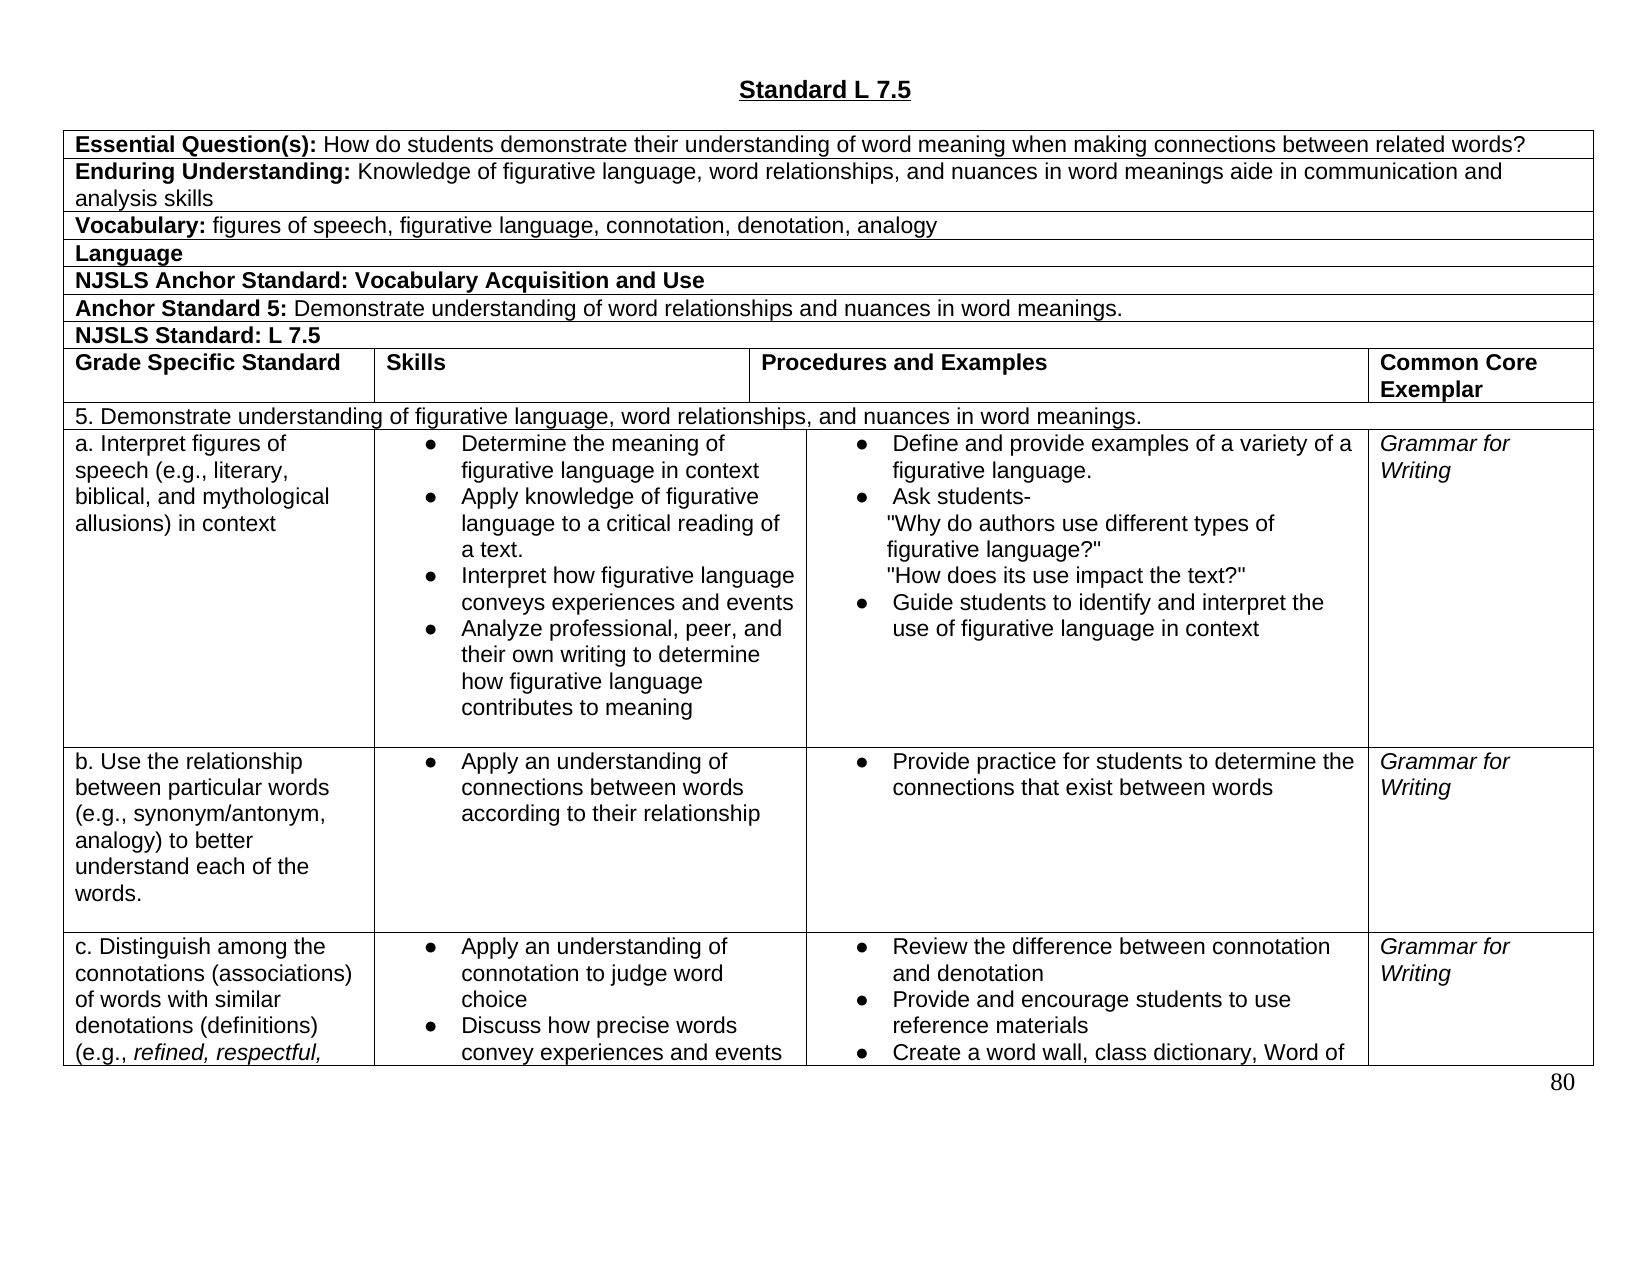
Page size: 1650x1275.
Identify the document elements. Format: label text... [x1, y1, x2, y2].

text Standard L 7.5 [75, 75, 1575, 104]
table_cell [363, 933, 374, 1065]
table_cell Enduring Understanding: Knowledge of figurative language, word relationships, and nuances in word meanings aide in communication and analysis skills [64, 159, 1593, 211]
table_cell NJSLS Standard: L 7.5 [64, 322, 1593, 348]
table_header Essential Question(s): How do students demonstrate their understanding of word meaning when making connections between related words? [64, 131, 1593, 157]
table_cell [807, 933, 1368, 1065]
table_cell Grammar for Writing [1369, 933, 1593, 1065]
table_cell Vocabulary: figures of speech, figurative language, connotation, denotation, analogy [64, 212, 1593, 239]
table_cell Grammar for Writing [1369, 430, 1593, 747]
table_cell Language [64, 240, 1593, 266]
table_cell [375, 933, 806, 1065]
table_cell Define and provide examples of a variety of a figurative language. Ask students- "Why do authors use different types of figurative language?" "How does its use impact the text?" Guide students to identify and interpret the use of figurative language in context [807, 430, 1368, 747]
table_cell Grammar for Writing [1369, 748, 1593, 932]
table_cell Determine the meaning of figurative language in context Apply knowledge of figurative language to a critical reading of a text. Interpret how figurative language conveys experiences and events Analyze professional, peer, and their own writing to determine how figurative language contributes to meaning [375, 430, 806, 747]
table_cell NJSLS Anchor Standard: Vocabulary Acquisition and Use [64, 267, 1593, 293]
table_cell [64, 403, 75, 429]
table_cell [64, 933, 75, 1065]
table_cell Skills [375, 349, 749, 402]
table_cell a. Interpret figures of speech (e.g., literary, biblical, and mythological allusions) in context [64, 430, 374, 747]
table_cell Apply an understanding of connections between words according to their relationship [375, 748, 806, 932]
table_cell Common Core Exemplar [1369, 349, 1593, 402]
table_cell Provide practice for students to determine the connections that exist between words [807, 748, 1368, 932]
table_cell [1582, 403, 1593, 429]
table_cell b. Use the relationship between particular words (e.g., synonym/antonym, analogy) to better understand each of the words. [64, 748, 374, 932]
table_cell Procedures and Examples [750, 349, 1368, 402]
table_cell Anchor Standard 5: Demonstrate understanding of word relationships and nuances in word meanings. [64, 295, 1593, 321]
table_cell Grade Specific Standard [64, 349, 374, 402]
